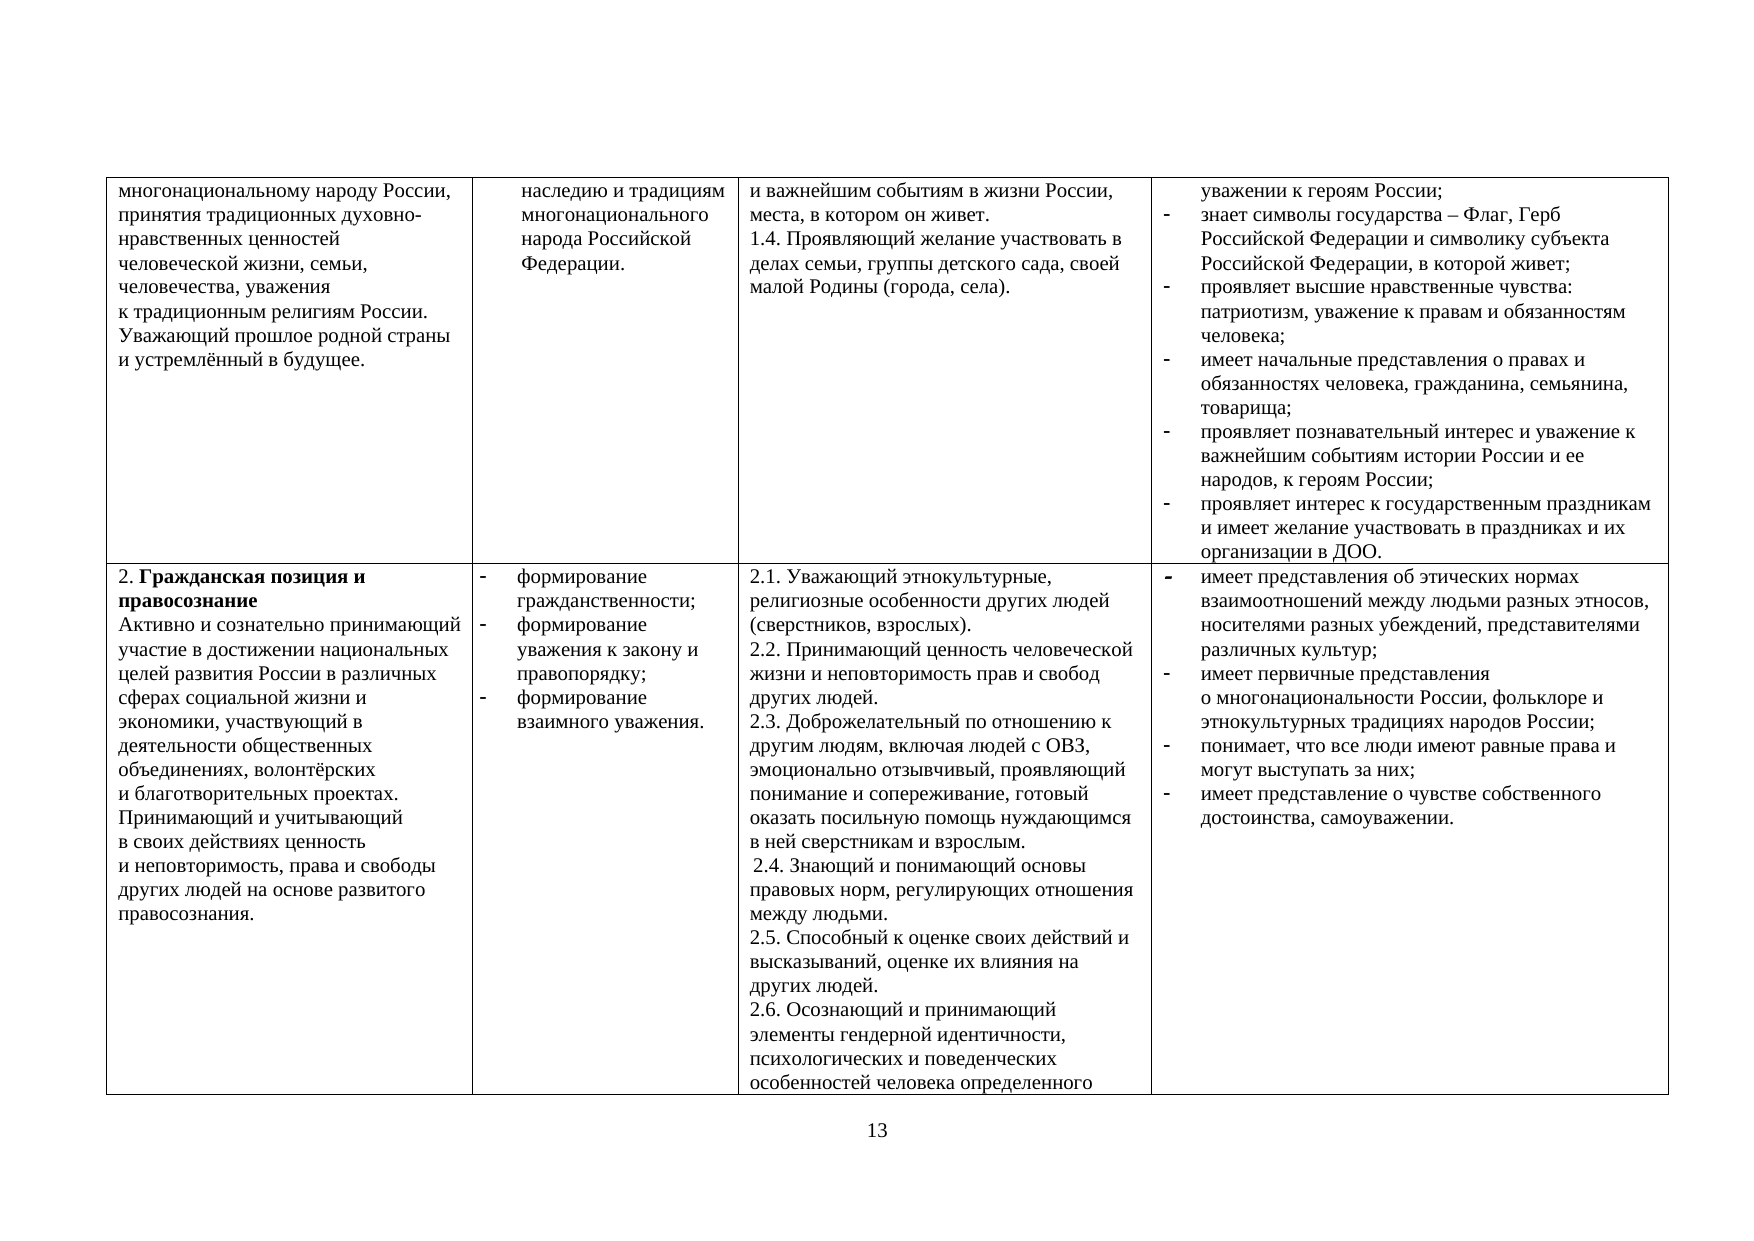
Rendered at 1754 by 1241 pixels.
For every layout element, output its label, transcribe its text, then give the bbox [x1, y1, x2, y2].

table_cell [1152, 564, 1668, 1094]
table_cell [473, 178, 738, 563]
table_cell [1152, 178, 1668, 563]
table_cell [473, 564, 738, 1094]
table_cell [107, 564, 472, 1094]
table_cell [739, 564, 1151, 1094]
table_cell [107, 178, 472, 563]
